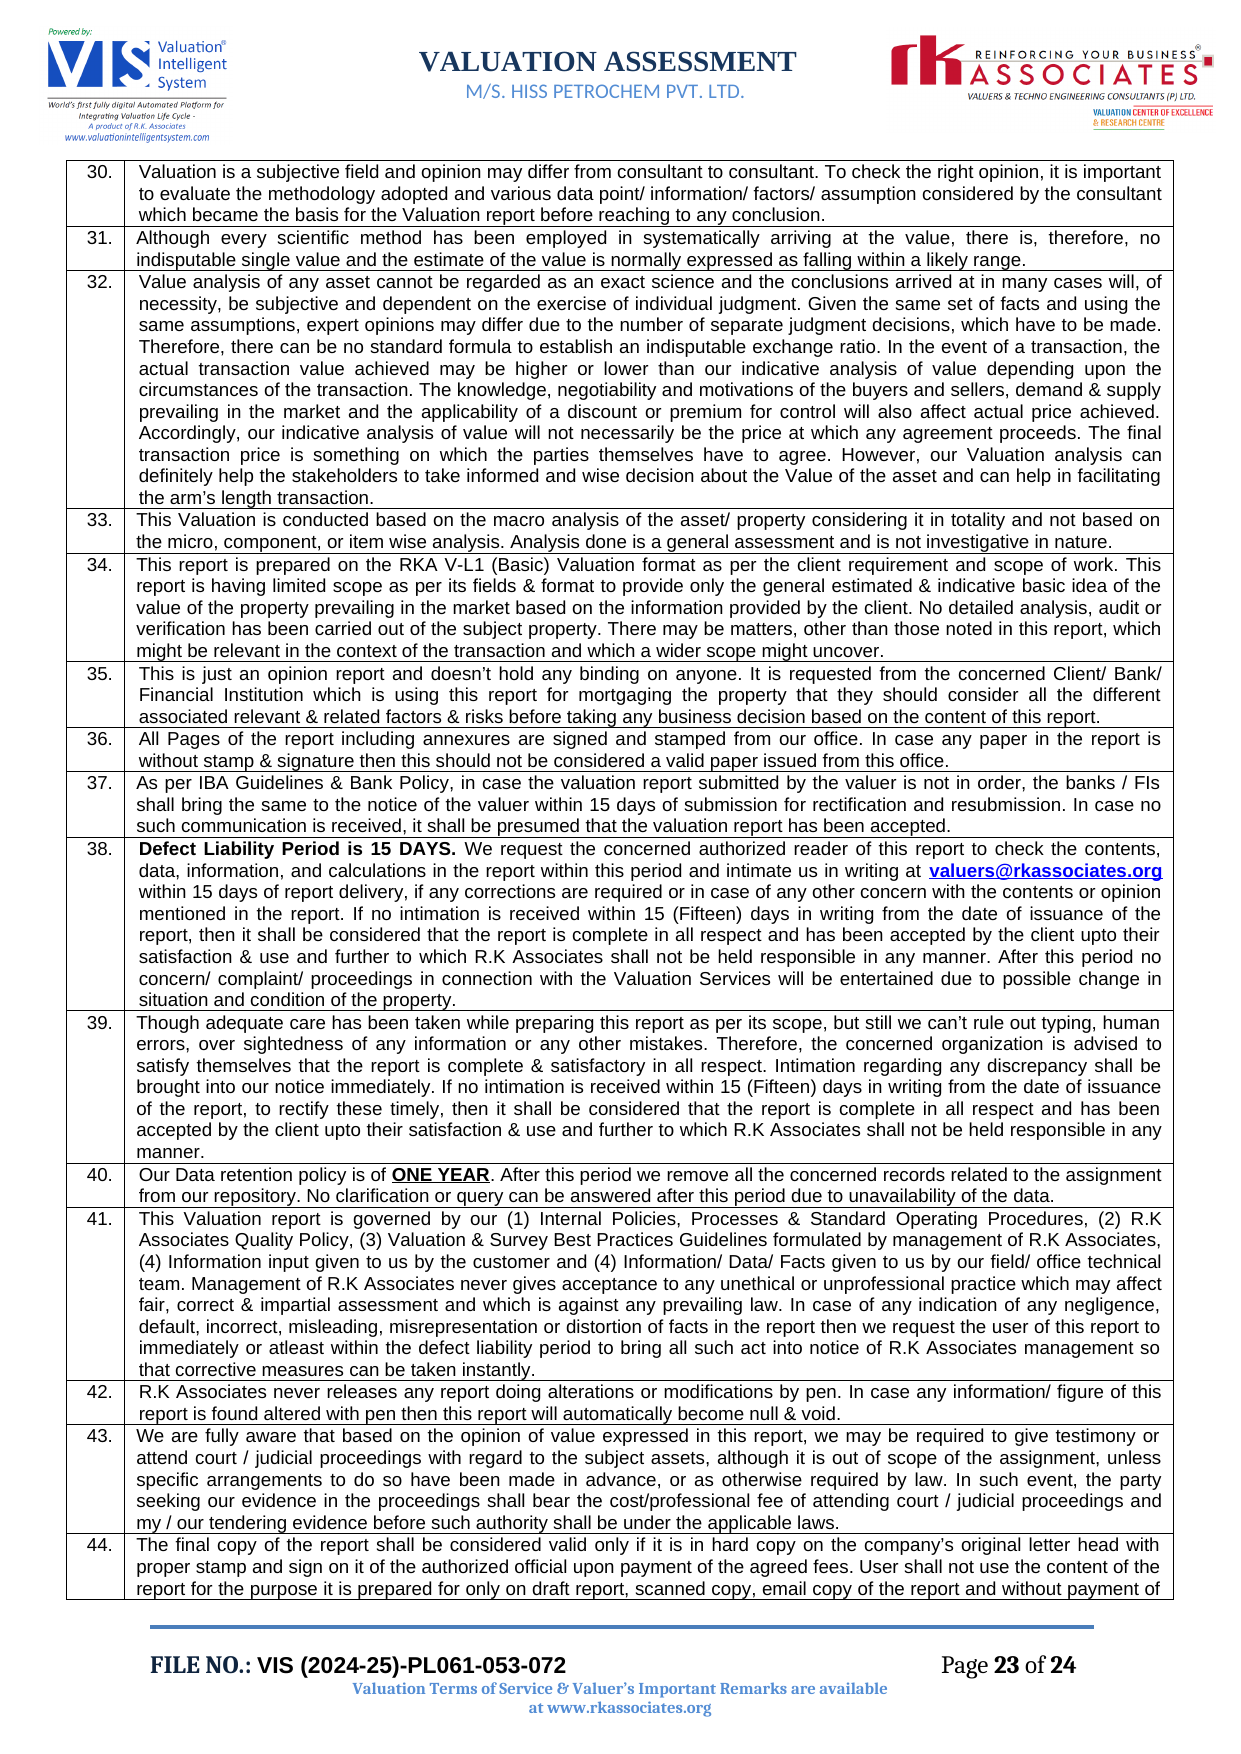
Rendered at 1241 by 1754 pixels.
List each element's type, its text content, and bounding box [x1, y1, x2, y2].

table_cell [67, 772, 124, 837]
table_cell This is just an opinion report and doesn’t hold any binding on anyone. It is requested from the concerned Client/ Bank/ Financial Institution which is using this report for mortgaging the property that they should consider all the different associated relevant & related factors & risks before taking any business decision based on the content of this report. [125, 662, 1173, 727]
table_cell [67, 1011, 124, 1162]
table_cell R.K Associates never releases any report doing alterations or modifications by pen. In case any information/ figure of this report is found altered with pen then this report will automatically become null & void. [125, 1381, 1173, 1424]
table_cell This Valuation report is governed by our (1) Internal Policies, Processes & Standard Operating Procedures, (2) R.K Associates Quality Policy, (3) Valuation & Survey Best Practices Guidelines formulated by management of R.K Associates, (4) Information input given to us by the customer and (4) Information/ Data/ Facts given to us by our field/ office technical team. Management of R.K Associates never gives acceptance to any unethical or unprofessional practice which may affect fair, correct & impartial assessment and which is against any prevailing law. In case of any indication of any negligence, default, incorrect, misleading, misrepresentation or distortion of facts in the report then we request the user of this report to immediately or atleast within the defect liability period to bring all such act into notice of R.K Associates management so that corrective measures can be taken instantly. [125, 1208, 1173, 1380]
table_cell As per IBA Guidelines & Bank Policy, in case the valuation report submitted by the valuer is not in order, the banks / FIs shall bring the same to the notice of the valuer within 15 days of submission for rectification and resubmission. In case no such communication is received, it shall be presumed that the valuation report has been accepted. [125, 772, 1173, 837]
table_cell Though adequate care has been taken while preparing this report as per its scope, but still we can’t rule out typing, human errors, over sightedness of any information or any other mistakes. Therefore, the concerned organization is advised to satisfy themselves that the report is complete & satisfactory in all respect. Intimation regarding any discrepancy shall be brought into our notice immediately. If no intimation is received within 15 (Fifteen) days in writing from the date of issuance of the report, to rectify these timely, then it shall be considered that the report is complete in all respect and has been accepted by the client upto their satisfaction & use and further to which R.K Associates shall not be held responsible in any manner. [125, 1011, 1173, 1162]
table_cell [67, 1534, 124, 1599]
table_cell [67, 662, 124, 727]
table_cell We are fully aware that based on the opinion of value expressed in this report, we may be required to give testimony or attend court / judicial proceedings with regard to the subject assets, although it is out of scope of the assignment, unless specific arrangements to do so have been made in advance, or as otherwise required by law. In such event, the party seeking our evidence in the proceedings shall bear the cost/professional fee of attending court / judicial proceedings and my / our tendering evidence before such authority shall be under the applicable laws. [125, 1425, 1173, 1533]
table_cell This Valuation is conducted based on the macro analysis of the asset/ property considering it in totality and not based on the micro, component, or item wise analysis. Analysis done is a general assessment and is not investigative in nature. [125, 509, 1173, 552]
table_cell Defect Liability Period is 15 DAYS. We request the concerned authorized reader of this report to check the contents, data, information, and calculations in the report within this period and intimate us in writing at valuers@rkassociates.org within 15 days of report delivery, if any corrections are required or in case of any other concern with the contents or opinion mentioned in the report. If no intimation is received within 15 (Fifteen) days in writing from the date of issuance of the report, then it shall be considered that the report is complete in all respect and has been accepted by the client upto their satisfaction & use and further to which R.K Associates shall not be held responsible in any manner. After this period no concern/ complaint/ proceedings in connection with the Valuation Services will be entertained due to possible change in situation and condition of the property. [125, 838, 1173, 1010]
table_cell [67, 227, 124, 270]
picture [39, 26, 234, 145]
table_cell [67, 509, 124, 552]
table_cell [67, 838, 124, 1010]
table_cell Value analysis of any asset cannot be regarded as an exact science and the conclusions arrived at in many cases will, of necessity, be subjective and dependent on the exercise of individual judgment. Given the same set of facts and using the same assumptions, expert opinions may differ due to the number of separate judgment decisions, which have to be made. Therefore, there can be no standard formula to establish an indisputable exchange ratio. In the event of a transaction, the actual transaction value achieved may be higher or lower than our indicative analysis of value depending upon the circumstances of the transaction. The knowledge, negotiability and motivations of the buyers and sellers, demand & supply prevailing in the market and the applicability of a discount or premium for control will also affect actual price achieved. Accordingly, our indicative analysis of value will not necessarily be the price at which any agreement proceeds. The final transaction price is something on which the parties themselves have to agree. However, our Valuation analysis can definitely help the stakeholders to take informed and wise decision about the Value of the asset and can help in facilitating the arm’s length transaction. [125, 271, 1173, 508]
table_cell All Pages of the report including annexures are signed and stamped from our office. In case any paper in the report is without stamp & signature then this should not be considered a valid paper issued from this office. [125, 728, 1173, 771]
table_cell [67, 1164, 124, 1207]
table_cell [67, 1425, 124, 1533]
table_cell [67, 1208, 124, 1380]
table_cell [67, 728, 124, 771]
table_cell Valuation is a subjective field and opinion may differ from consultant to consultant. To check the right opinion, it is important to evaluate the methodology adopted and various data point/ information/ factors/ assumption considered by the consultant which became the basis for the Valuation report before reaching to any conclusion. [125, 161, 1173, 226]
table_cell Although every scientific method has been employed in systematically arriving at the value, there is, therefore, no indisputable single value and the estimate of the value is normally expressed as falling within a likely range. [125, 227, 1173, 270]
table_cell [67, 554, 124, 661]
table_cell Our Data retention policy is of ONE YEAR. After this period we remove all the concerned records related to the assignment from our repository. No clarification or query can be answered after this period due to unavailability of the data. [125, 1164, 1173, 1207]
table_cell [67, 271, 124, 508]
table_cell This report is prepared on the RKA V-L1 (Basic) Valuation format as per the client requirement and scope of work. This report is having limited scope as per its fields & format to provide only the general estimated & indicative basic idea of the value of the property prevailing in the market based on the information provided by the client. No detailed analysis, audit or verification has been carried out of the subject property. There may be matters, other than those noted in this report, which might be relevant in the context of the transaction and which a wider scope might uncover. [125, 554, 1173, 661]
picture [886, 27, 1217, 133]
table_cell [67, 1381, 124, 1424]
table_cell [67, 161, 124, 226]
